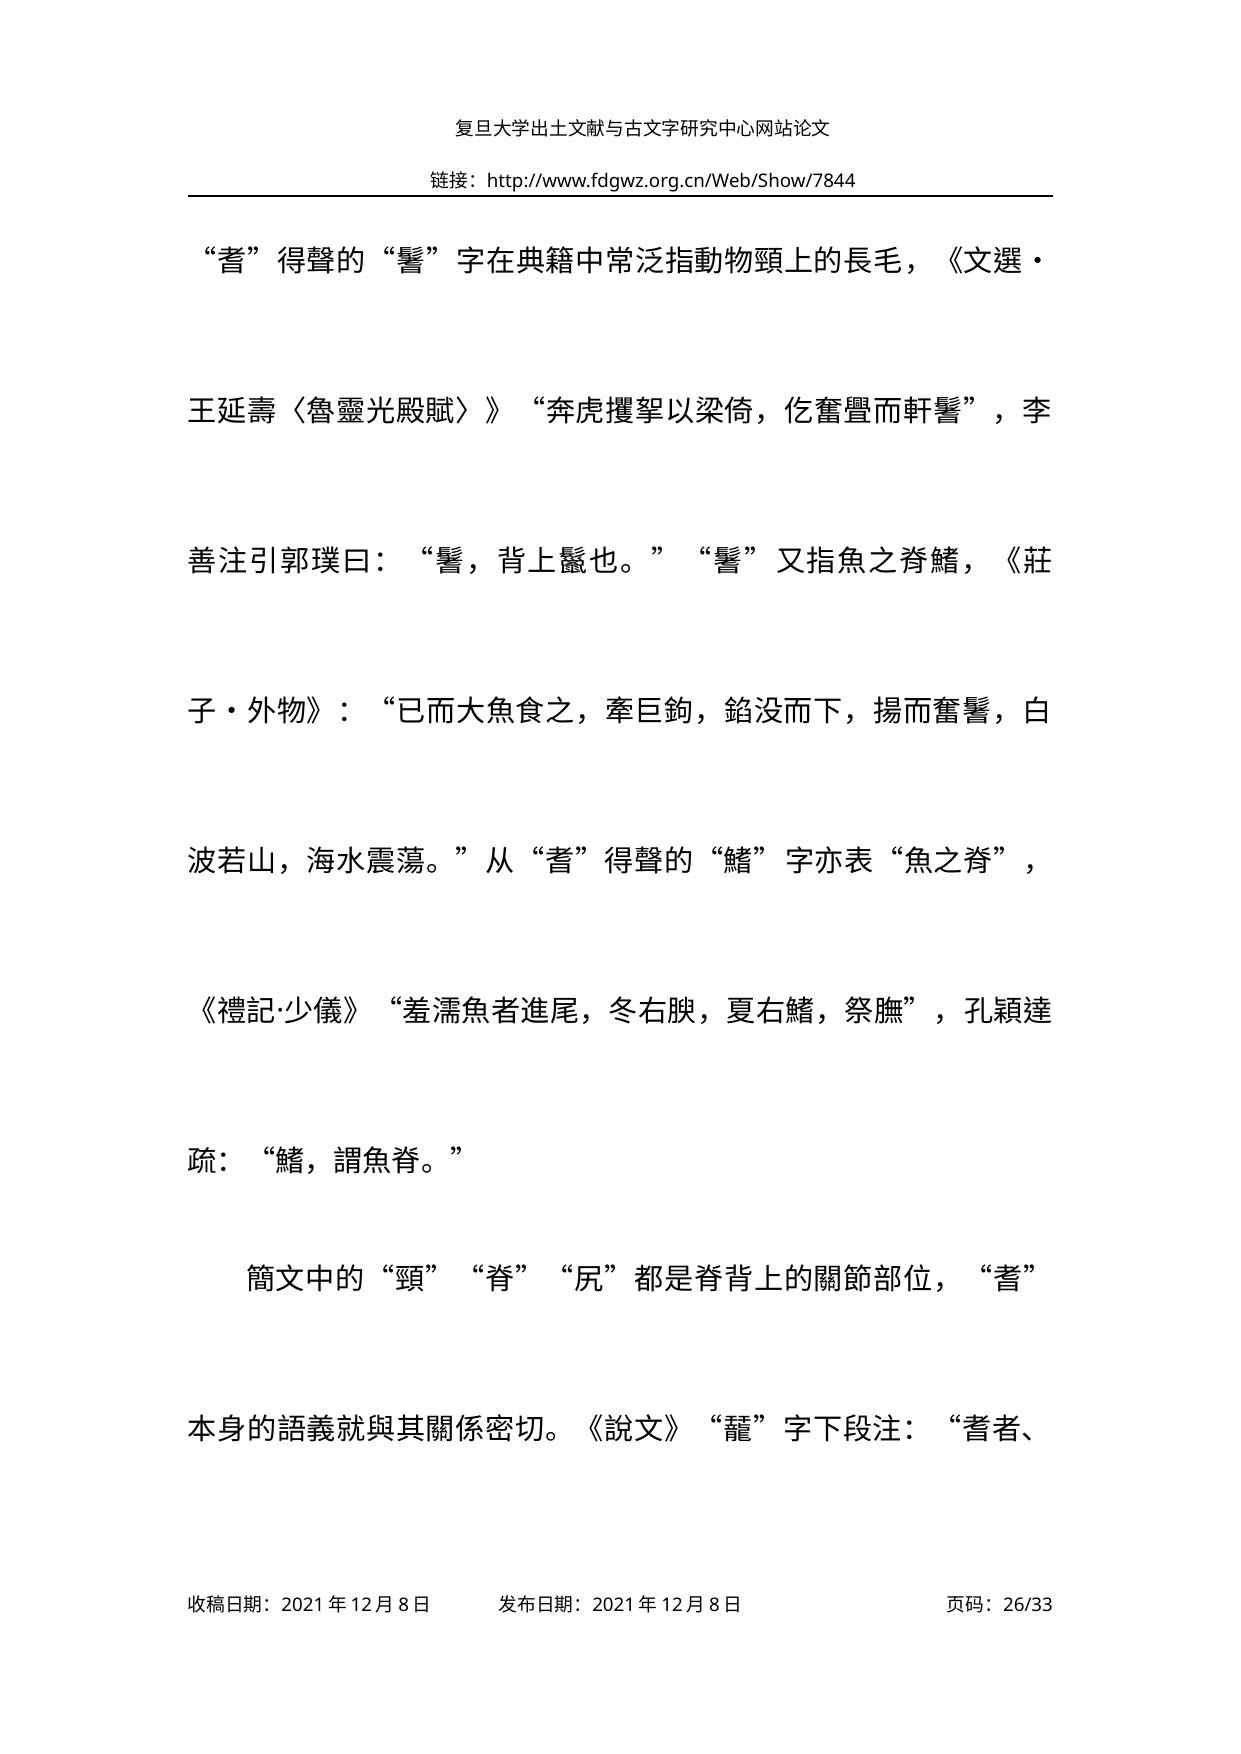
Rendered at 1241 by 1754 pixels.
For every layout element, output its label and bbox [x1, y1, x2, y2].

text [187, 222, 1053, 1197]
text [187, 1239, 1053, 1464]
